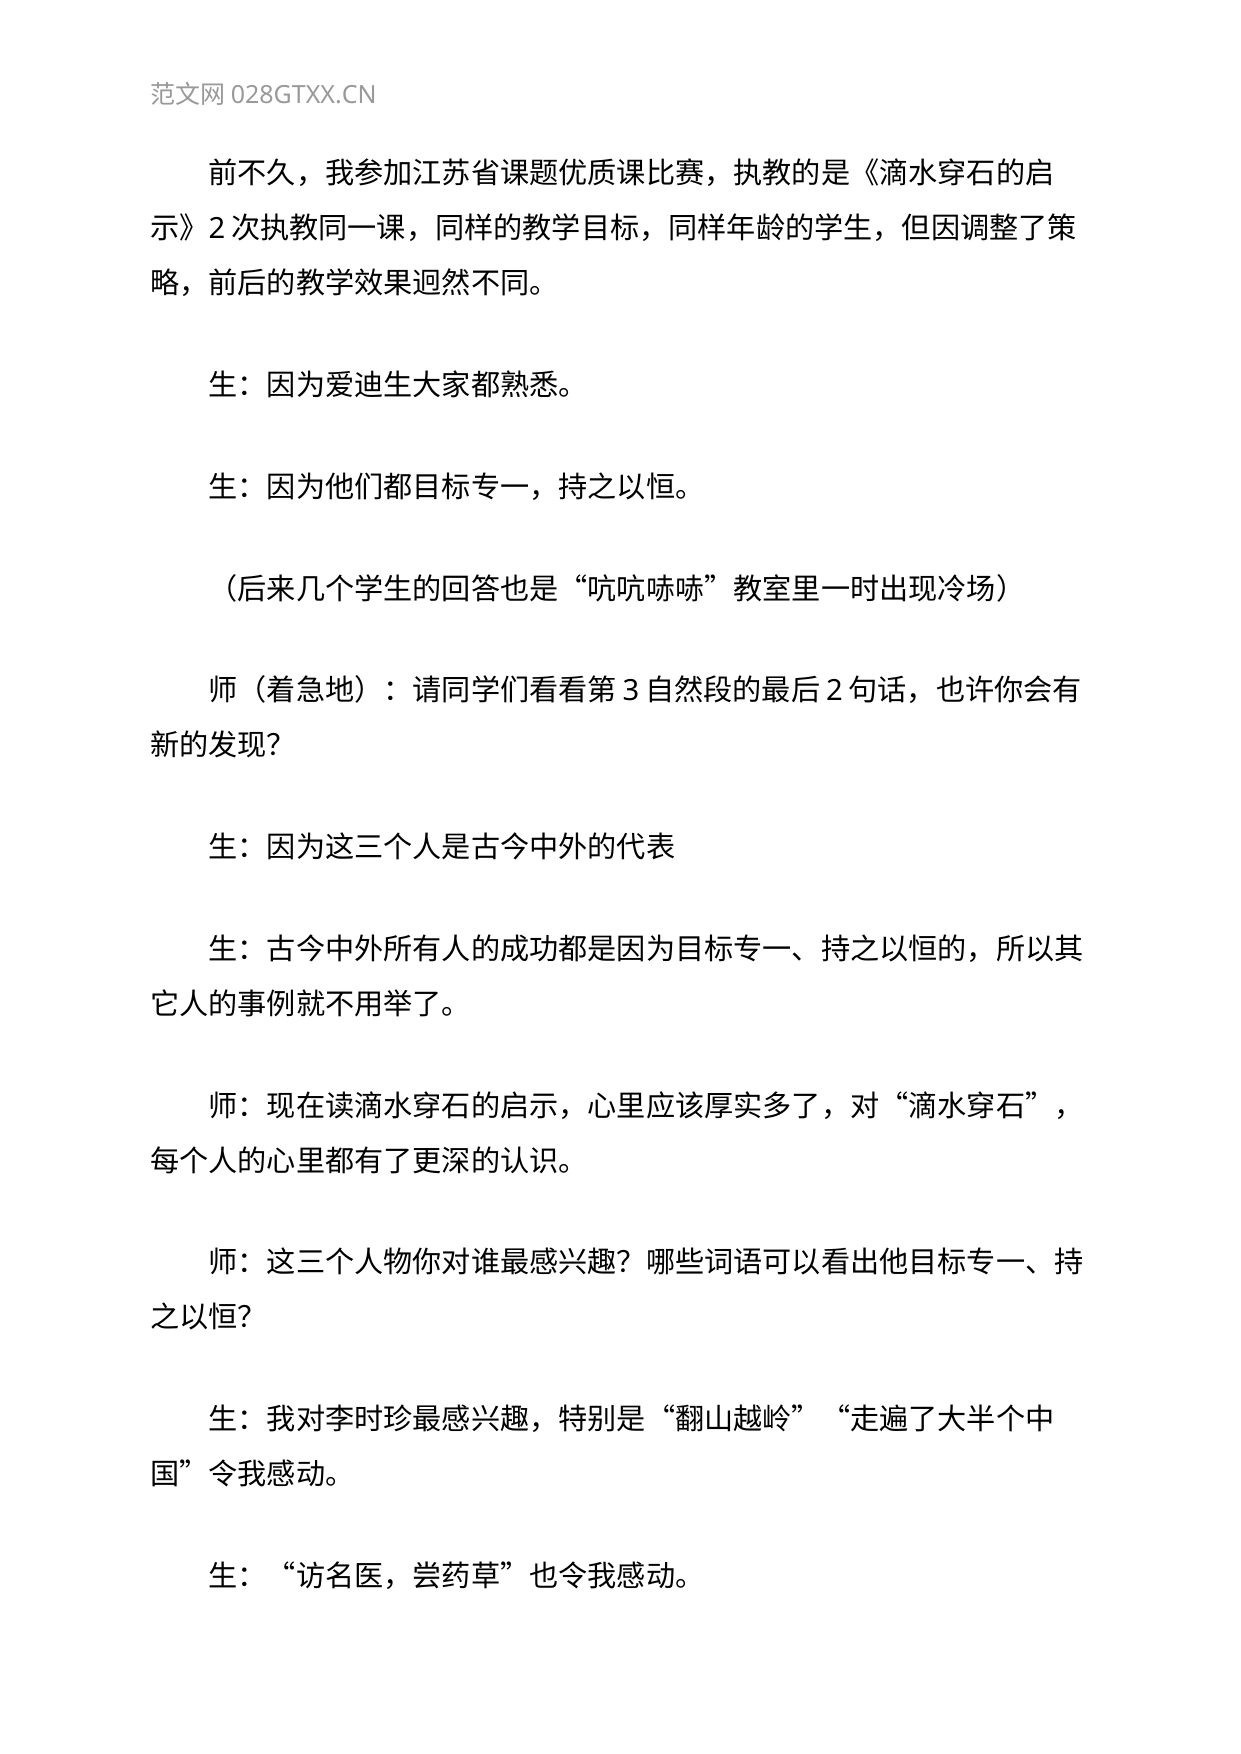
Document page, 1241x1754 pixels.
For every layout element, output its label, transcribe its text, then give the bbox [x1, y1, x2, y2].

text （后来几个学生的回答也是“吭吭哧哧”教室里一时出现冷场） [150, 565, 1090, 607]
text 师：这三个人物你对谁最感兴趣？哪些词语可以看出他目标专一、持之以恒？ [150, 1239, 1090, 1336]
text 生：我对李时珍最感兴趣，特别是“翻山越岭”“走遍了大半个中国”令我感动。 [150, 1396, 1090, 1493]
text 师：现在读滴水穿石的启示，心里应该厚实多了，对“滴水穿石”，每个人的心里都有了更深的认识。 [150, 1082, 1090, 1179]
text 生：古今中外所有人的成功都是因为目标专一、持之以恒的，所以其它人的事例就不用举了。 [150, 926, 1090, 1023]
text 生：因为他们都目标专一，持之以恒。 [150, 463, 1090, 506]
text 生：因为爱迪生大家都熟悉。 [150, 362, 1090, 404]
text 生：因为这三个人是古今中外的代表 [150, 824, 1090, 866]
text 前不久，我参加江苏省课题优质课比赛，执教的是《滴水穿石的启示》2次执教同一课，同样的教学目标，同样年龄的学生，但因调整了策略，前后的教学效果迥然不同。 [150, 150, 1090, 302]
text 生：“访名医，尝药草”也令我感动。 [150, 1552, 1090, 1594]
text 师（着急地）：请同学们看看第3自然段的最后2句话，也许你会有新的发现？ [150, 667, 1090, 764]
